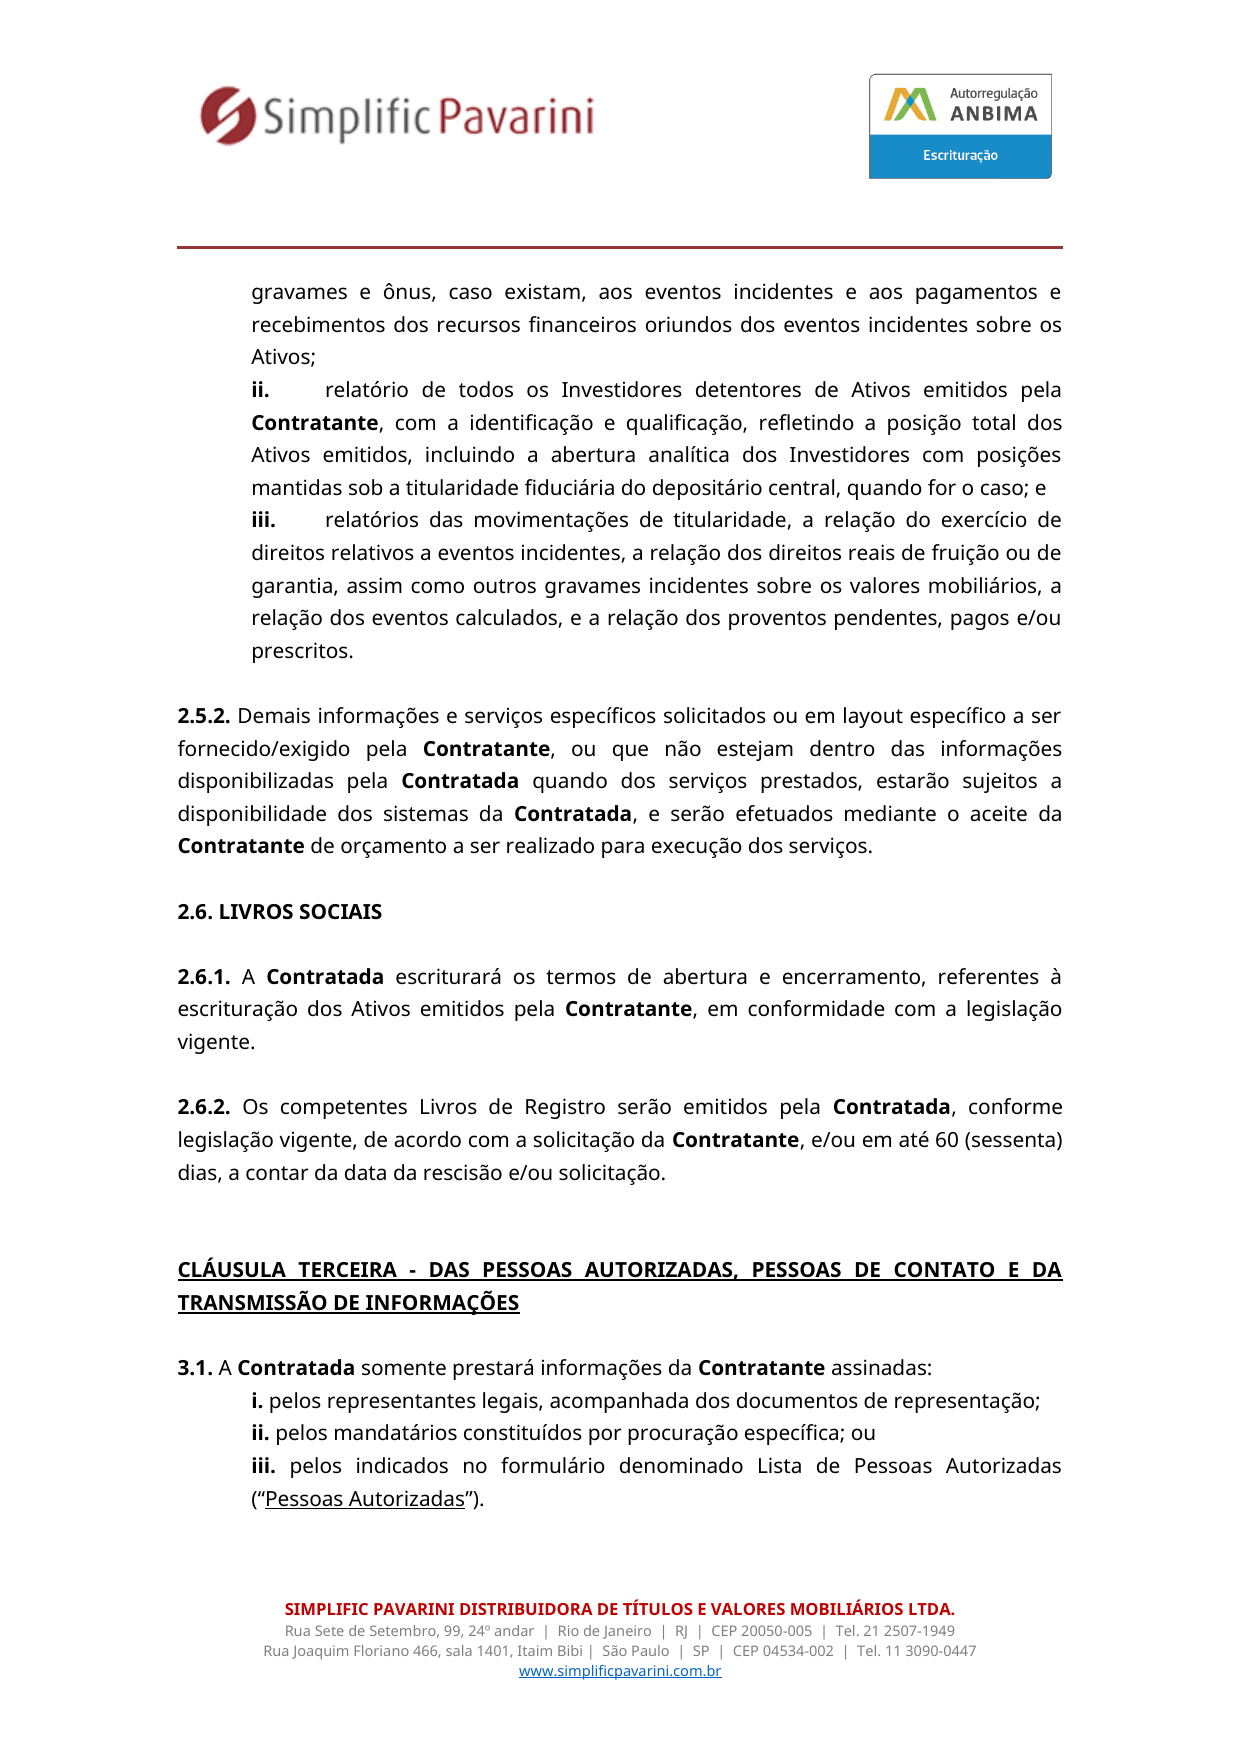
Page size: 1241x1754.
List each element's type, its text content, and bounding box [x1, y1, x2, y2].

text CLÁUSULA TERCEIRA - DAS PESSOAS AUTORIZADAS, PESSOAS DE CONTATO E DA TRANSMISSÃO DE INFORMAÇÕES [177, 1280, 1063, 1316]
text 2.6. LIVROS SOCIAIS [177, 897, 1063, 925]
text 3.1. A Contratada somente prestará informações da Contratante assinadas: [177, 1353, 1063, 1382]
picture [869, 73, 1052, 179]
text 2.5.2. Demais informações e serviços específicos solicitados ou em layout específico a ser fornecido/exigido pela Contratante, ou que não estejam dentro das informações disponibilizadas pela Contratada quando dos serviços prestados, estarão sujeitos a disponibilidade dos sistemas da Contratada, e serão efetuados mediante o aceite da Contratante de orçamento a ser realizado para execução dos serviços. [177, 701, 1063, 860]
text i. pelos representantes legais, acompanhada dos documentos de representação; [251, 1386, 1063, 1414]
picture [188, 73, 606, 160]
text CLÁUSULA TERCEIRA - DAS PESSOAS AUTORIZADAS, PESSOAS DE CONTATO E DA TRANSMISSÃO DE INFORMAÇÕES [177, 1255, 1063, 1279]
text 2.6.2. Os competentes Livros de Registro serão emitidos pela Contratada, conforme legislação vigente, de acordo com a solicitação da Contratante, e/ou em até 60 (sessenta) dias, a contar da data da rescisão e/ou solicitação. [177, 1092, 1063, 1186]
text iii. pelos indicados no formulário denominado Lista de Pessoas Autorizadas (“Pessoas Autorizadas”). [251, 1451, 1063, 1512]
text 2.6.1. A Contratada escriturará os termos de abertura e encerramento, referentes à escrituração dos Ativos emitidos pela Contratante, em conformidade com a legislação vigente. [177, 962, 1063, 1056]
text ii. pelos mandatários constituídos por procuração específica; ou [251, 1418, 1063, 1447]
text iii. relatórios das movimentações de titularidade, a relação do exercício de direitos relativos a eventos incidentes, a relação dos direitos reais de fruição ou de garantia, assim como outros gravames incidentes sobre os valores mobiliários, a relação dos eventos calculados, e a relação dos proventos pendentes, pagos e/ou prescritos. [251, 506, 1063, 664]
text ii. relatório de todos os Investidores detentores de Ativos emitidos pela Contratante, com a identificação e qualificação, refletindo a posição total dos Ativos emitidos, incluindo a abertura analítica dos Investidores com posições mantidas sob a titularidade fiduciária do depositário central, quando for o caso; e [251, 375, 1063, 501]
